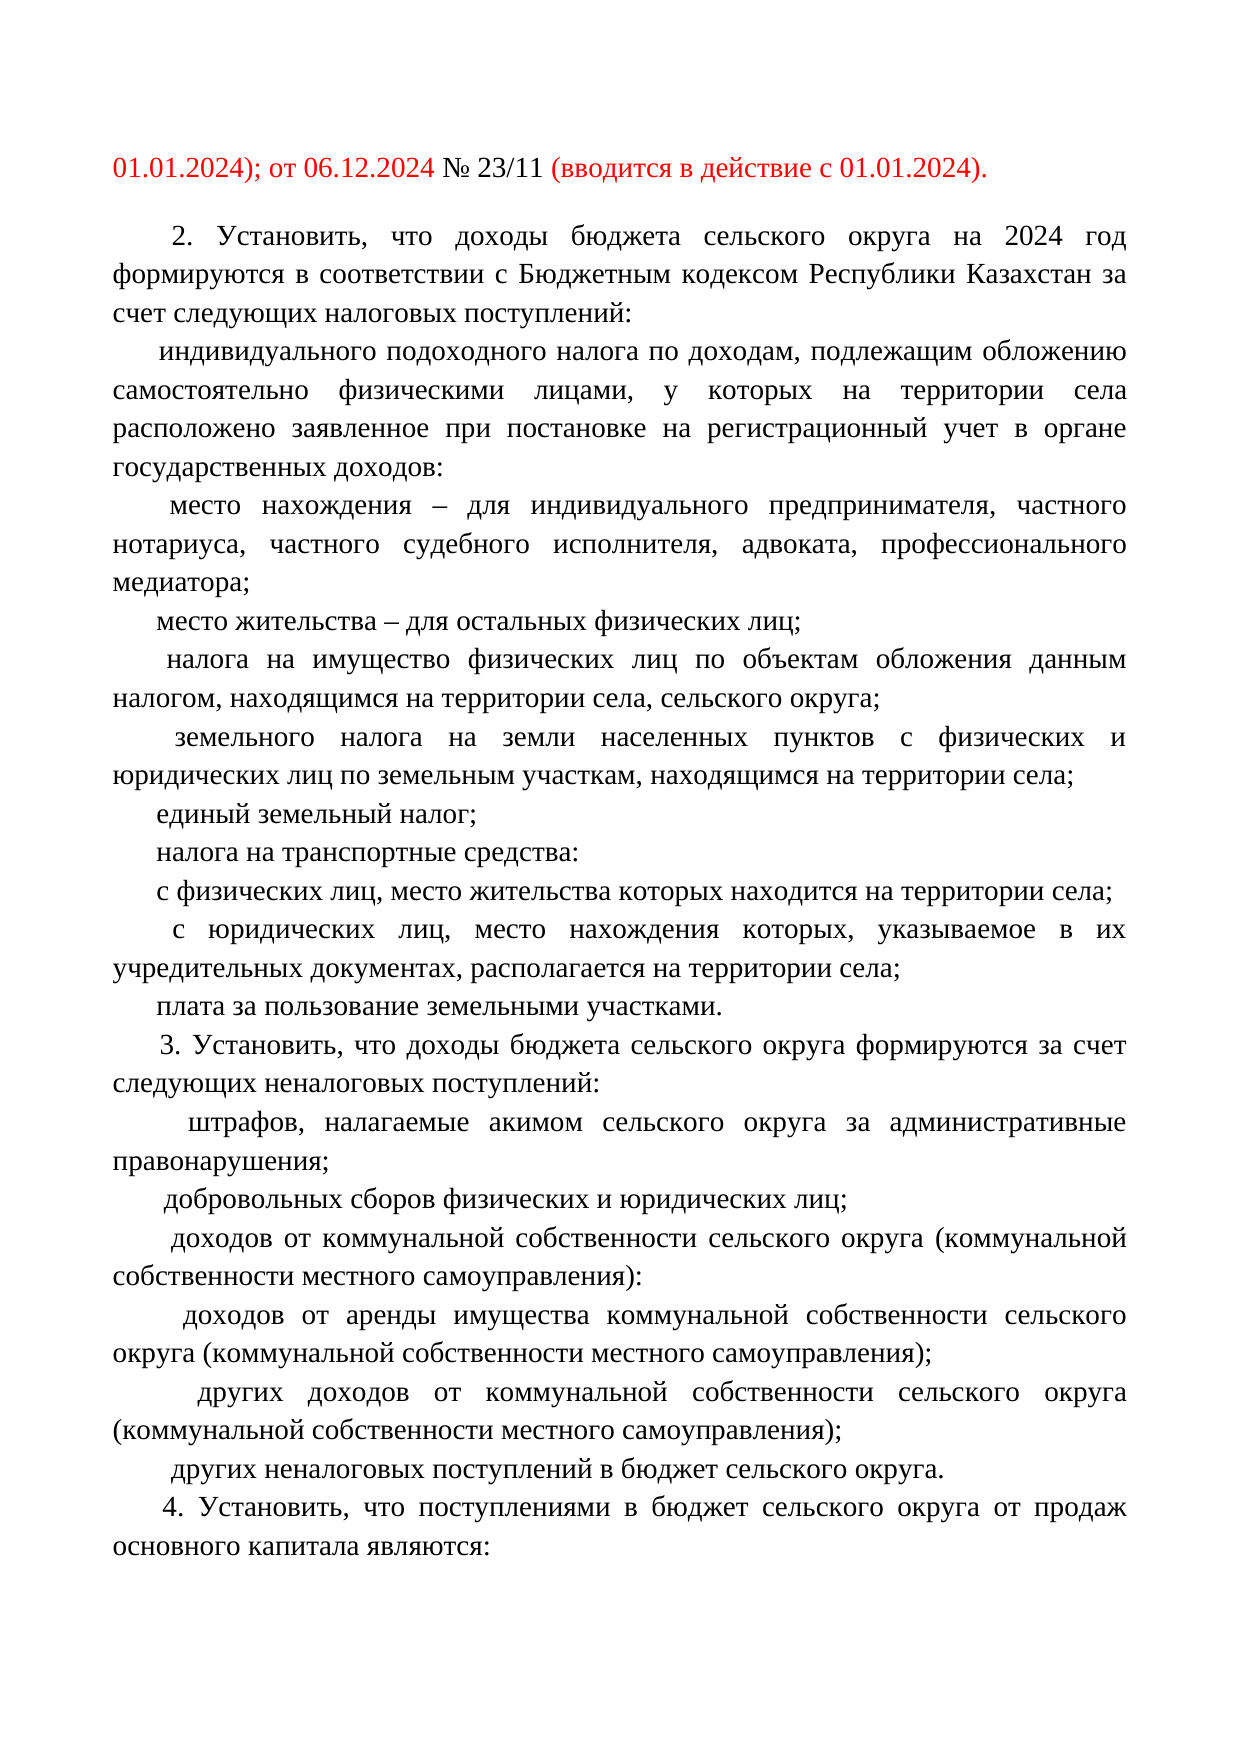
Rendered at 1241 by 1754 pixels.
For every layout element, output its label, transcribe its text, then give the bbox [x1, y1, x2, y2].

text штрафов, налагаемые акимом сельского округа за административные правонарушения; [112, 1104, 1128, 1176]
text других неналоговых поступлений в бюджет сельского округа. [112, 1451, 1128, 1484]
text индивидуального подоходного налога по доходам, подлежащим обложению самостоятельно физическими лицами, у которых на территории села расположено заявленное при постановке на регистрационный учет в органе государственных доходов: [112, 333, 1128, 482]
text добровольных сборов физических и юридических лиц; [112, 1181, 1128, 1215]
text с физических лиц, место жительства которых находится на территории села; [112, 873, 1128, 906]
text единый земельный налог; [112, 796, 1128, 829]
text 3. Установить, что доходы бюджета сельского округа формируются за счет следующих неналоговых поступлений: [112, 1027, 1128, 1099]
text место нахождения – для индивидуального предпринимателя, частного нотариуса, частного судебного исполнителя, адвоката, профессионального медиатора; [112, 487, 1128, 598]
text 2. Установить, что доходы бюджета сельского округа на 2024 год формируются в соответствии с Бюджетным кодексом Республики Казахстан за счет следующих налоговых поступлений: [112, 218, 1128, 328]
text место жительства – для остальных физических лиц; [112, 603, 1128, 637]
text земельного налога на земли населенных пунктов с физических и юридических лиц по земельным участкам, находящимся на территории села; [112, 719, 1128, 791]
text других доходов от коммунальной собственности сельского округа (коммунальной собственности местного самоуправления); [112, 1374, 1128, 1446]
text с юридических лиц, место нахождения которых, указываемое в их учредительных документах, располагается на территории села; [112, 911, 1128, 983]
text доходов от аренды имущества коммунальной собственности сельского округа (коммунальной собственности местного самоуправления); [112, 1297, 1128, 1369]
text доходов от коммунальной собственности сельского округа (коммунальной собственности местного самоуправления): [112, 1220, 1128, 1292]
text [112, 150, 1128, 214]
text налога на имущество физических лиц по объектам обложения данным налогом, находящимся на территории села, сельского округа; [112, 642, 1128, 714]
text 4. Установить, что поступлениями в бюджет сельского округа от продаж основного капитала являются: [112, 1489, 1128, 1562]
text налога на транспортные средства: [112, 834, 1128, 868]
text плата за пользование земельными участками. [112, 988, 1128, 1022]
